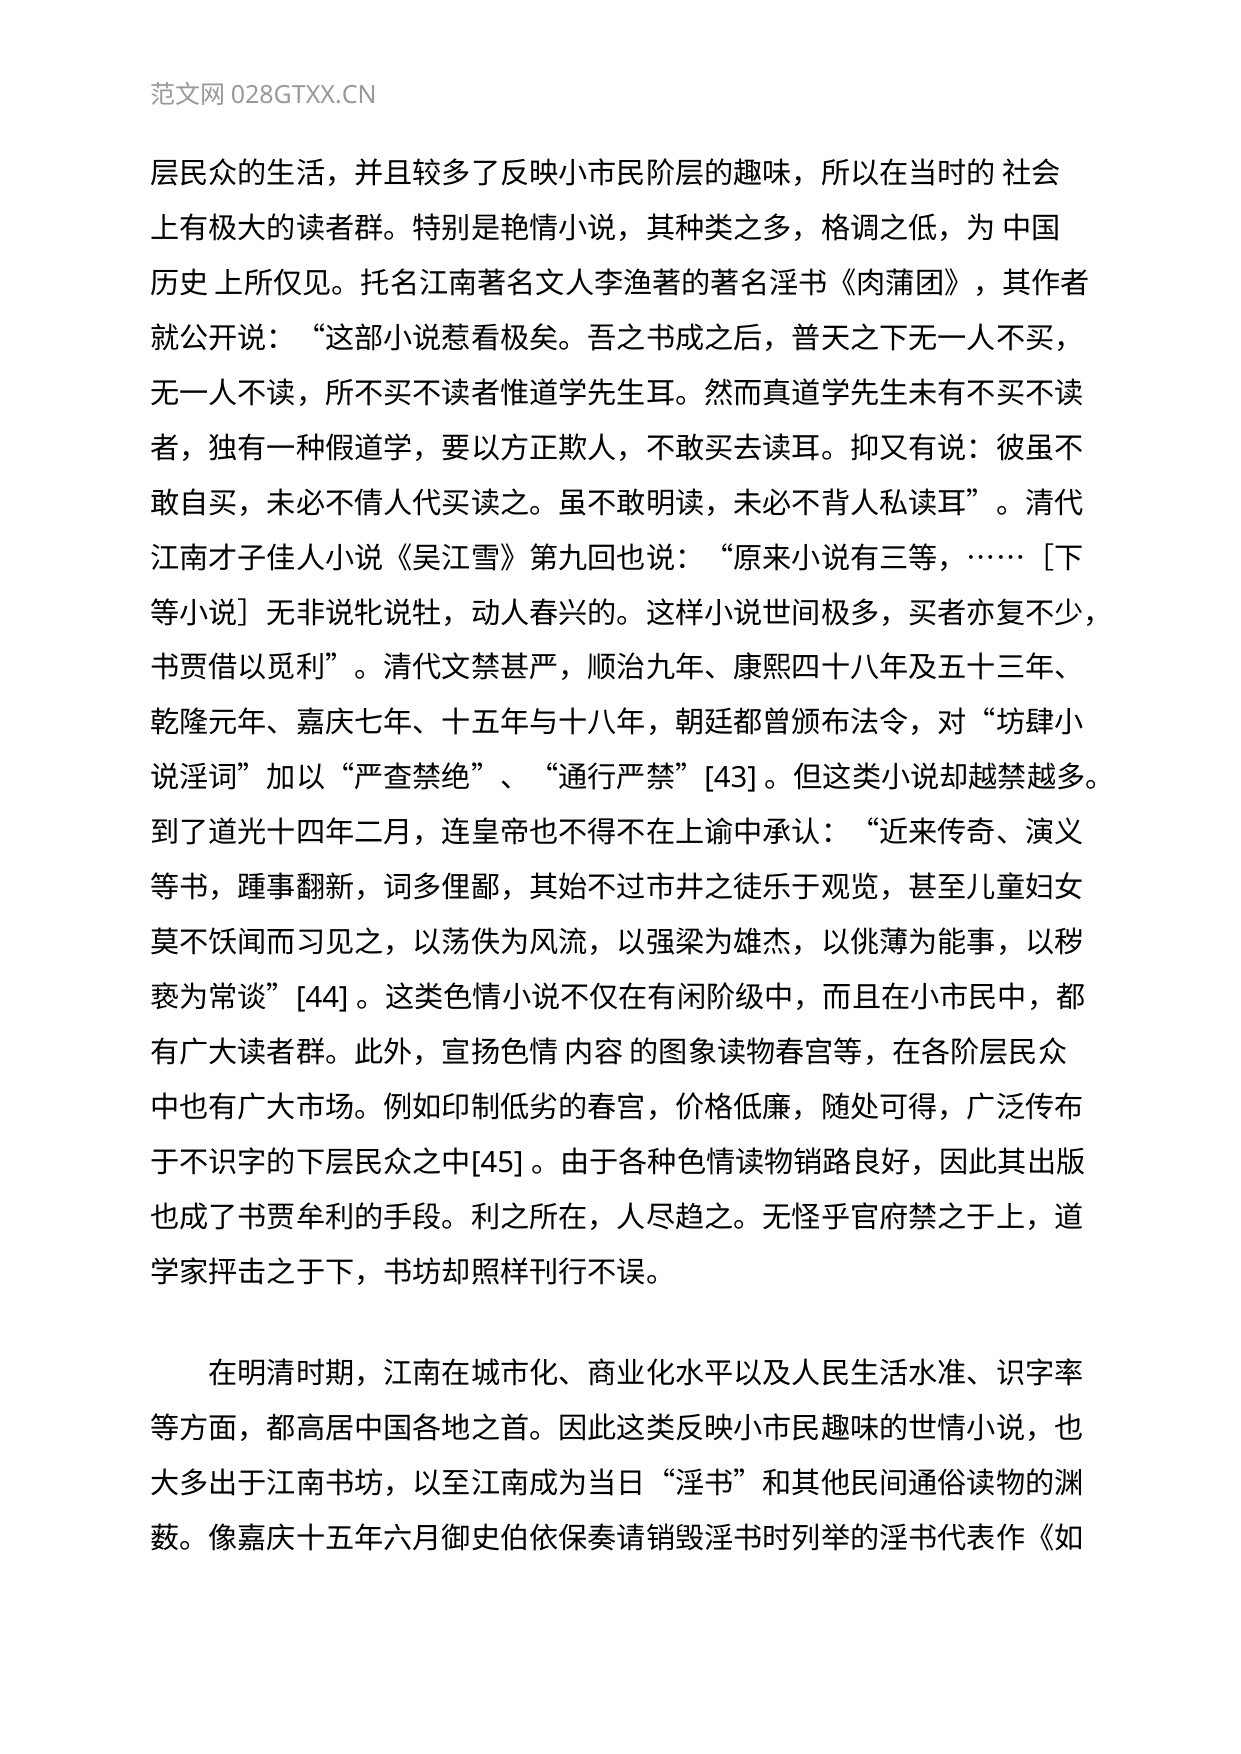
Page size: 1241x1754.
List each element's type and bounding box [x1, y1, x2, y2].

text [150, 150, 1090, 1291]
text [150, 1350, 1090, 1557]
